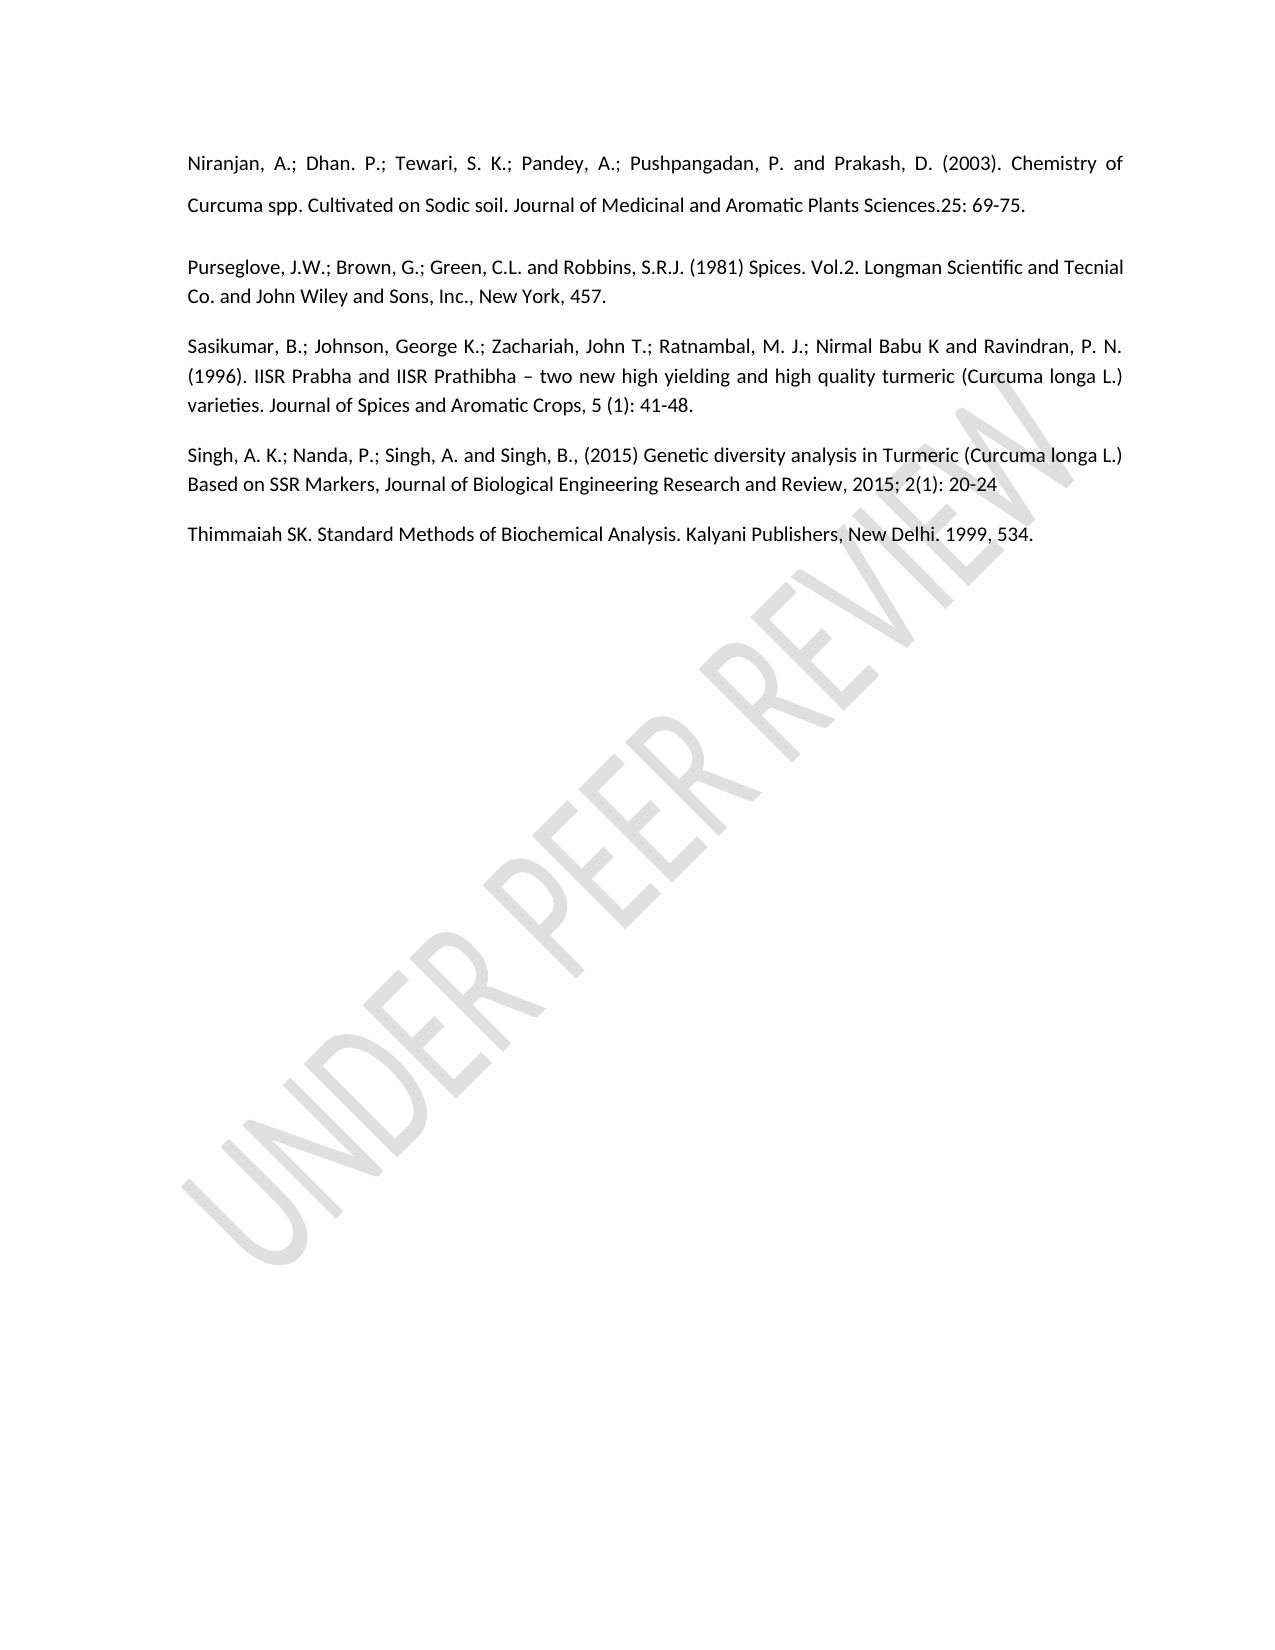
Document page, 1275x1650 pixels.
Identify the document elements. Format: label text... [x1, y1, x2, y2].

text Singh, A. K.; Nanda, P.; Singh, A. and Singh, B., (2015) Genetic diversity analysis in Turmeric (Curcuma longa L.) Based on SSR Markers, Journal of Biological Engineering Research and Review, 2015; 2(1): 20-24 [187, 442, 1125, 497]
text Purseglove, J.W.; Brown, G.; Green, C.L. and Robbins, S.R.J. (1981) Spices. Vol.2. Longman Scientific and Tecnial Co. and John Wiley and Sons, Inc., New York, 457. [187, 254, 1125, 309]
text Sasikumar, B.; Johnson, George K.; Zachariah, John T.; Ratnambal, M. J.; Nirmal Babu K and Ravindran, P. N. (1996). IISR Prabha and IISR Prathibha – two new high yielding and high quality turmeric (Curcuma longa L.) varieties. Journal of Spices and Aromatic Crops, 5 (1): 41-48. [187, 334, 1125, 417]
text Thimmaiah SK. Standard Methods of Biochemical Analysis. Kalyani Publishers, New Delhi. 1999, 534. [187, 521, 1125, 547]
text Niranjan, A.; Dhan. P.; Tewari, S. K.; Pandey, A.; Pushpangadan, P. and Prakash, D. (2003). Chemistry of Curcuma spp. Cultivated on Sodic soil. Journal of Medicinal and Aromatic Plants Sciences.25: 69-75. [187, 150, 1125, 217]
